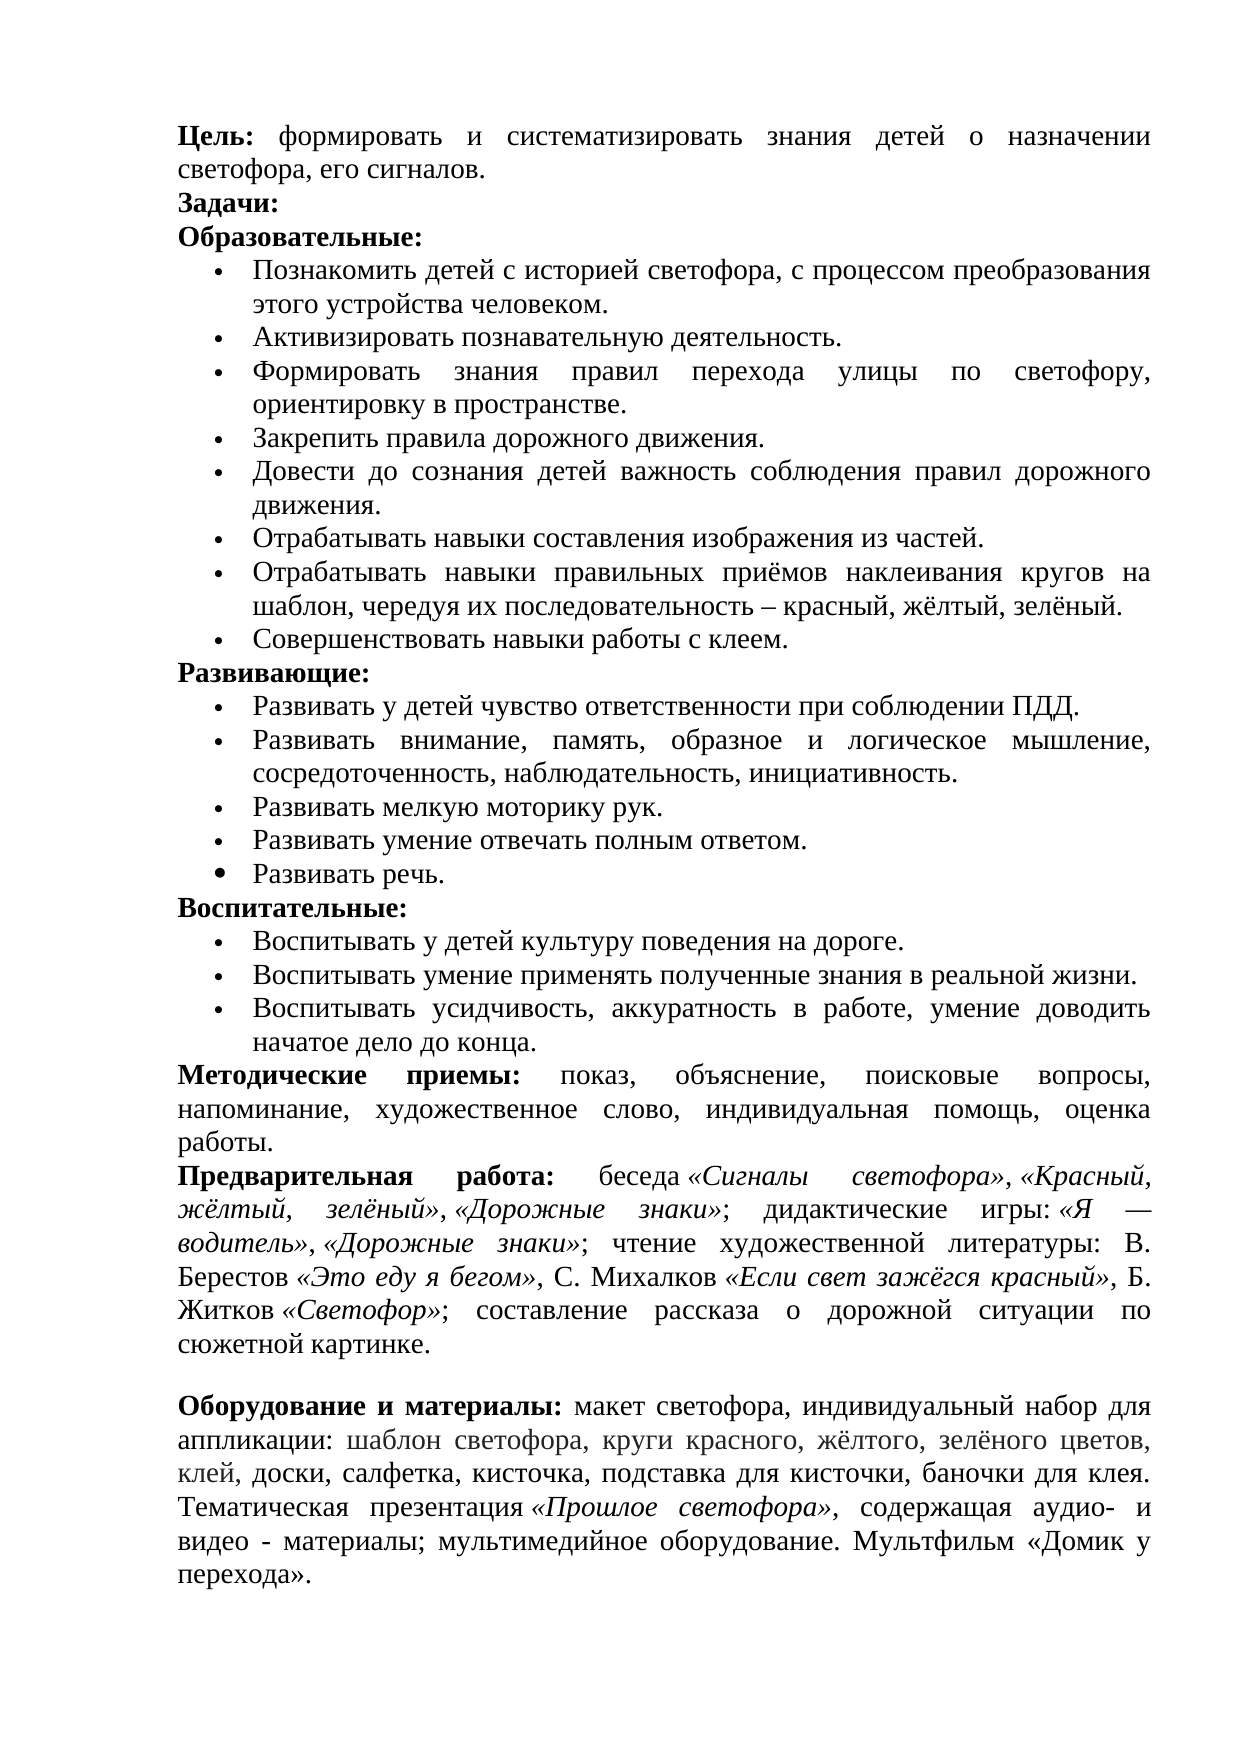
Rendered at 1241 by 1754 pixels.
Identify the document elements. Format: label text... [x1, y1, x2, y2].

list Развивать внимание, память, образное и логическое мышление, сосредоточенность, наблюдательность, инициативность. [215, 722, 1152, 789]
text Воспитательные: [177, 890, 1152, 923]
list Развивать умение отвечать полным ответом. [215, 822, 1152, 856]
list Воспитывать у детей культуру поведения на дороге. [215, 923, 1152, 957]
list Развивать речь. [215, 856, 1152, 890]
list Закрепить правила дорожного движения. [215, 420, 1152, 453]
text Задачи: [177, 185, 1152, 219]
text Образовательные: [177, 219, 1152, 252]
list Формировать знания правил перехода улицы по светофору, ориентировку в пространстве. [215, 353, 1152, 420]
text Методические приемы: показ, объяснение, поисковые вопросы, напоминание, художественное слово, индивидуальная помощь, оценка работы. [177, 1057, 1152, 1158]
list Воспитывать умение применять полученные знания в реальной жизни. [215, 957, 1152, 990]
list Отрабатывать навыки правильных приёмов наклеивания кругов на шаблон, чередуя их последовательность – красный, жёлтый, зелёный. [215, 554, 1152, 621]
text Предварительная работа: беседа «Сигналы светофора», «Красный, жёлтый, зелёный», «Дорожные знаки»; дидактические игры: «Я — водитель», «Дорожные знаки»; чтение художественной литературы: В. Берестов «Это еду я бегом», С. Михалков «Если свет зажёгся красный», Б. Житков «Светофор»; составление рассказа о дорожной ситуации по сюжетной картинке. [177, 1158, 1152, 1359]
text Цель: формировать и систематизировать знания детей о назначении светофора, его сигналов. [177, 118, 1152, 185]
list Развивать у детей чувство ответственности при соблюдении ПДД. [215, 688, 1152, 722]
text Развивающие: [177, 655, 1152, 688]
list Довести до сознания детей важность соблюдения правил дорожного движения. [215, 453, 1152, 521]
list Отрабатывать навыки составления изображения из частей. [215, 521, 1152, 554]
list Познакомить детей с историей светофора, с процессом преобразования этого устройства человеком. [215, 252, 1152, 319]
list Воспитывать усидчивость, аккуратность в работе, умение доводить начатое дело до конца. [215, 990, 1152, 1057]
text Оборудование и материалы: макет светофора, индивидуальный набор для аппликации: шаблон светофора, круги красного, жёлтого, зелёного цветов, клей, доски, салфетка, кисточка, подставка для кисточки, баночки для клея. Тематическая презентация «Прошлое светофора», содержащая аудио- и видео - материалы; мультимедийное оборудование. Мультфильм «Домик у перехода». [177, 1388, 1152, 1590]
list Активизировать познавательную деятельность. [215, 319, 1152, 353]
list Развивать мелкую моторику рук. [215, 789, 1152, 822]
list Совершенствовать навыки работы с клеем. [215, 621, 1152, 655]
